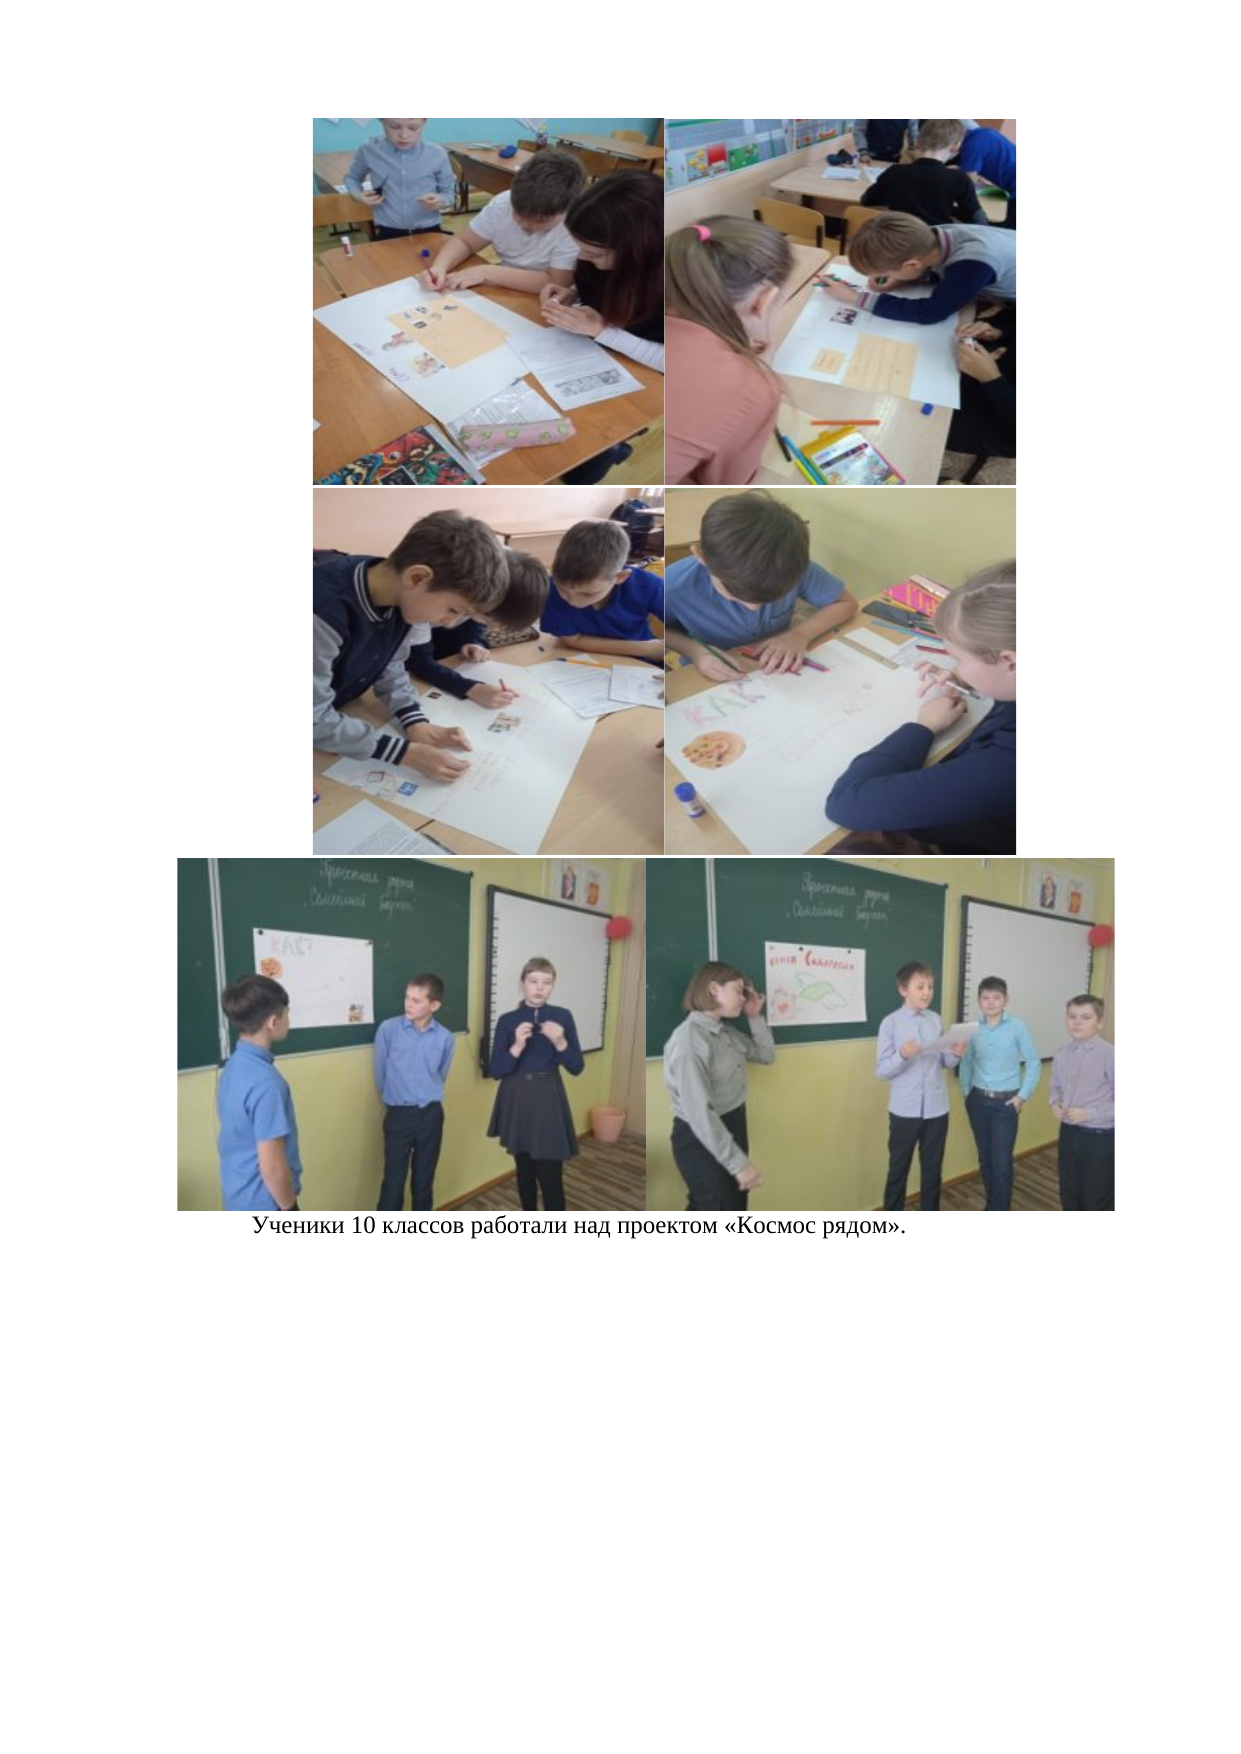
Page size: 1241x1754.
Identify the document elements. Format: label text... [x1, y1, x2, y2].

picture [312, 488, 1017, 855]
text Ученики 10 классов работали над проектом «Космос рядом». [177, 1211, 1152, 1239]
picture [312, 118, 1017, 485]
picture [177, 858, 1115, 1211]
